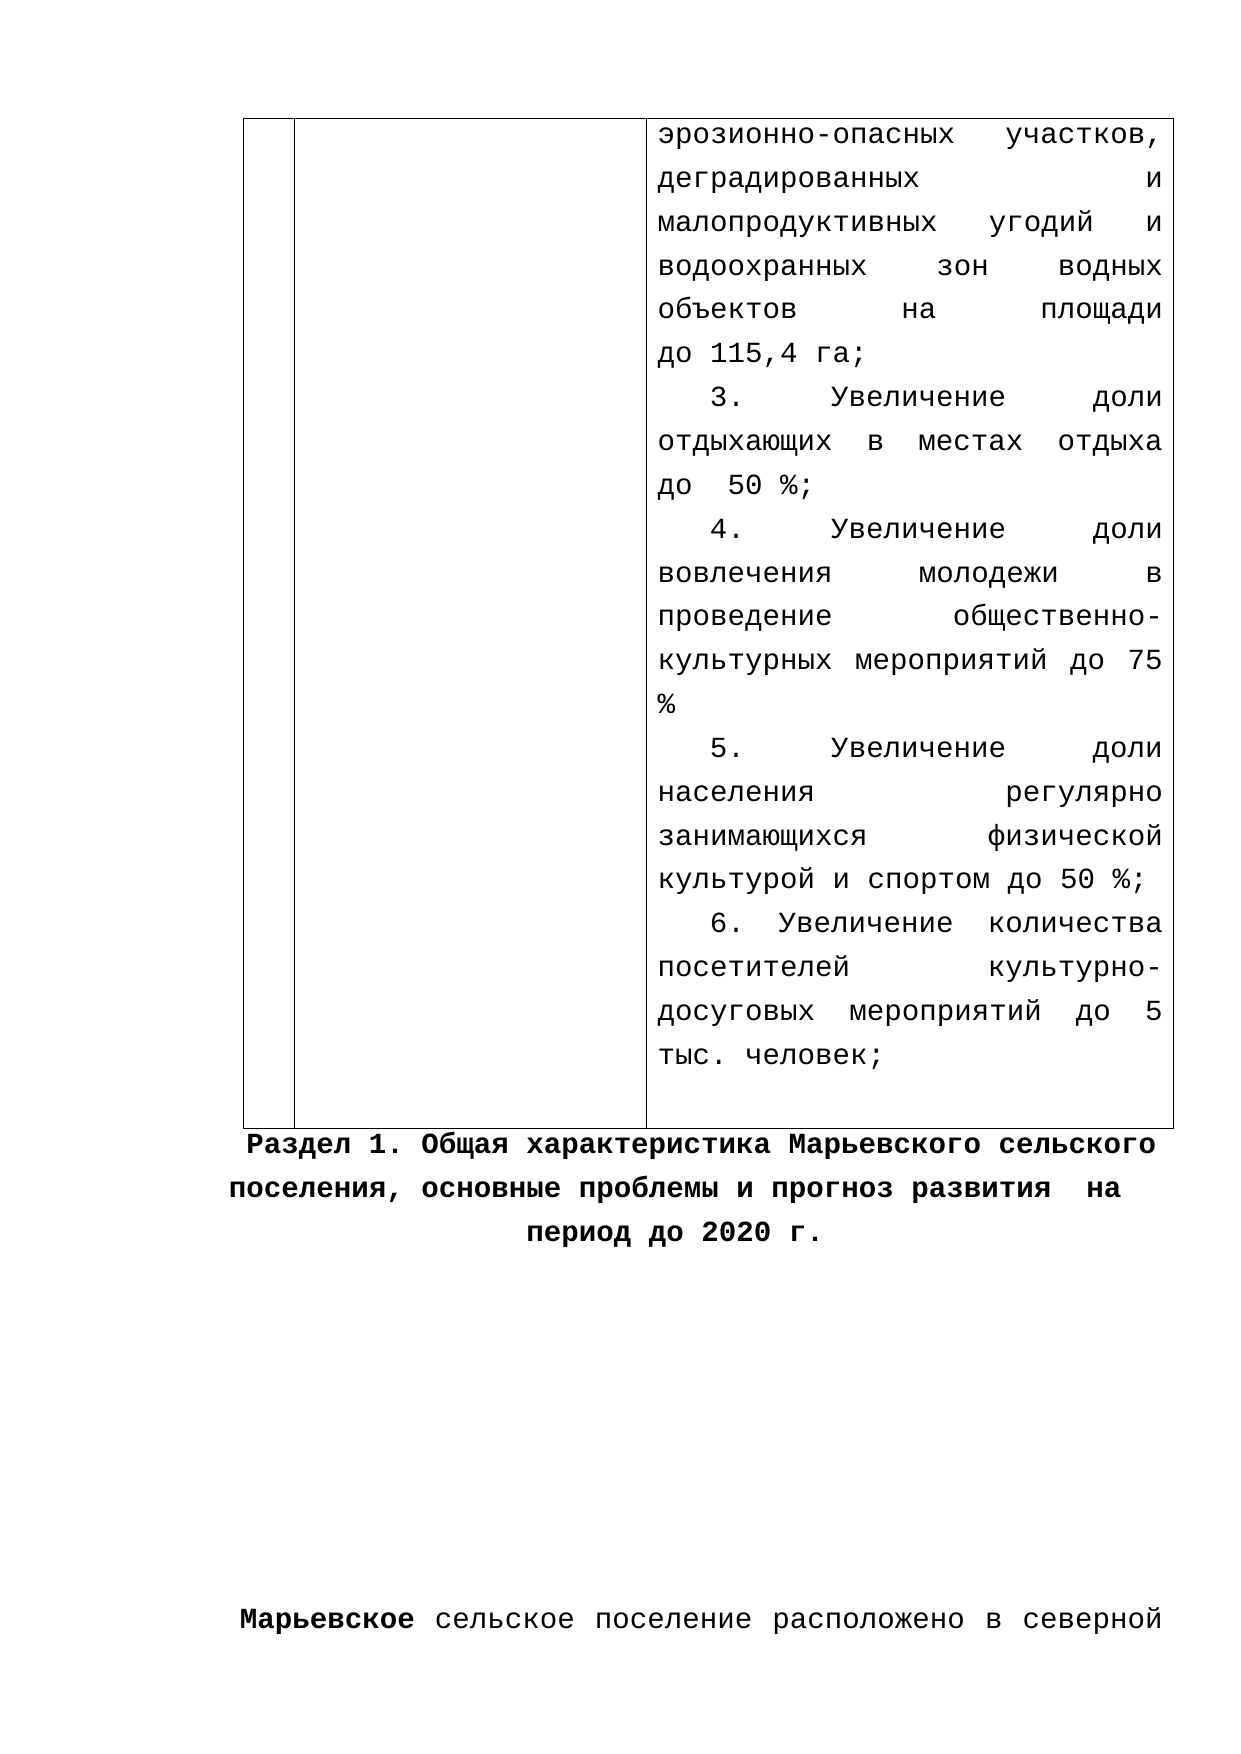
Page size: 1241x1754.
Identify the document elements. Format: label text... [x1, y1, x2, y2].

text Раздел 1. Общая характеристика Марьевского сельского поселения, основные проблемы и прогноз развития на период до . [187, 1129, 1162, 1250]
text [187, 1602, 1162, 1635]
table_cell 9 [244, 119, 294, 1128]
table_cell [647, 119, 1173, 1128]
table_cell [295, 119, 646, 1128]
